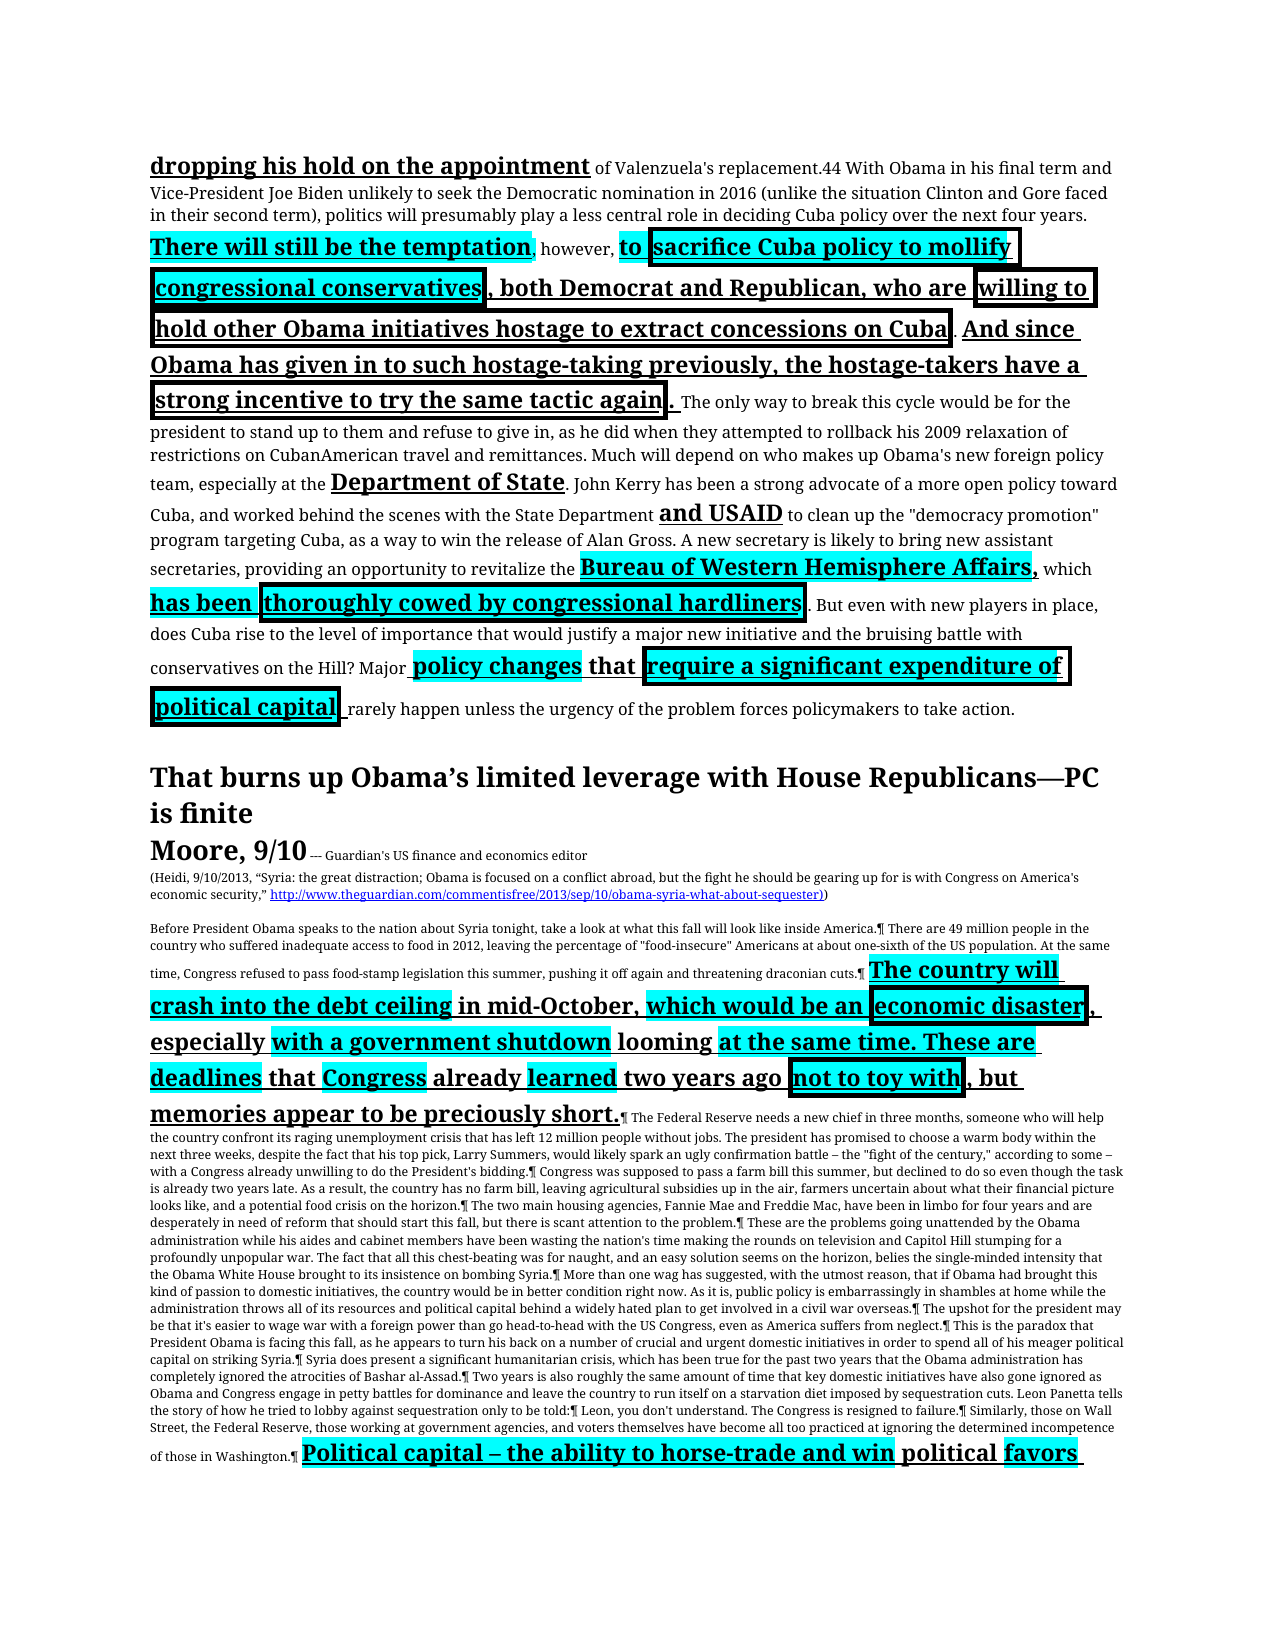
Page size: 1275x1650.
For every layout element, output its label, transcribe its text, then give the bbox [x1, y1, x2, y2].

text (Heidi, 9/10/2013, “Syria: the great distraction; Obama is focused on a conflict abroad, but the fight he should be gearing up for is with Congress on America's economic security,” http://www.theguardian.com/commentisfree/2013/sep/10/obama-syria-what-about-sequester)) [150, 869, 1125, 903]
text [150, 150, 1125, 727]
text Moore, 9/10 --- Guardian's US finance and economics editor [150, 832, 1125, 869]
text That burns up Obama’s limited leverage with House Republicans—PC is finite [150, 758, 1125, 832]
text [150, 920, 1125, 1468]
